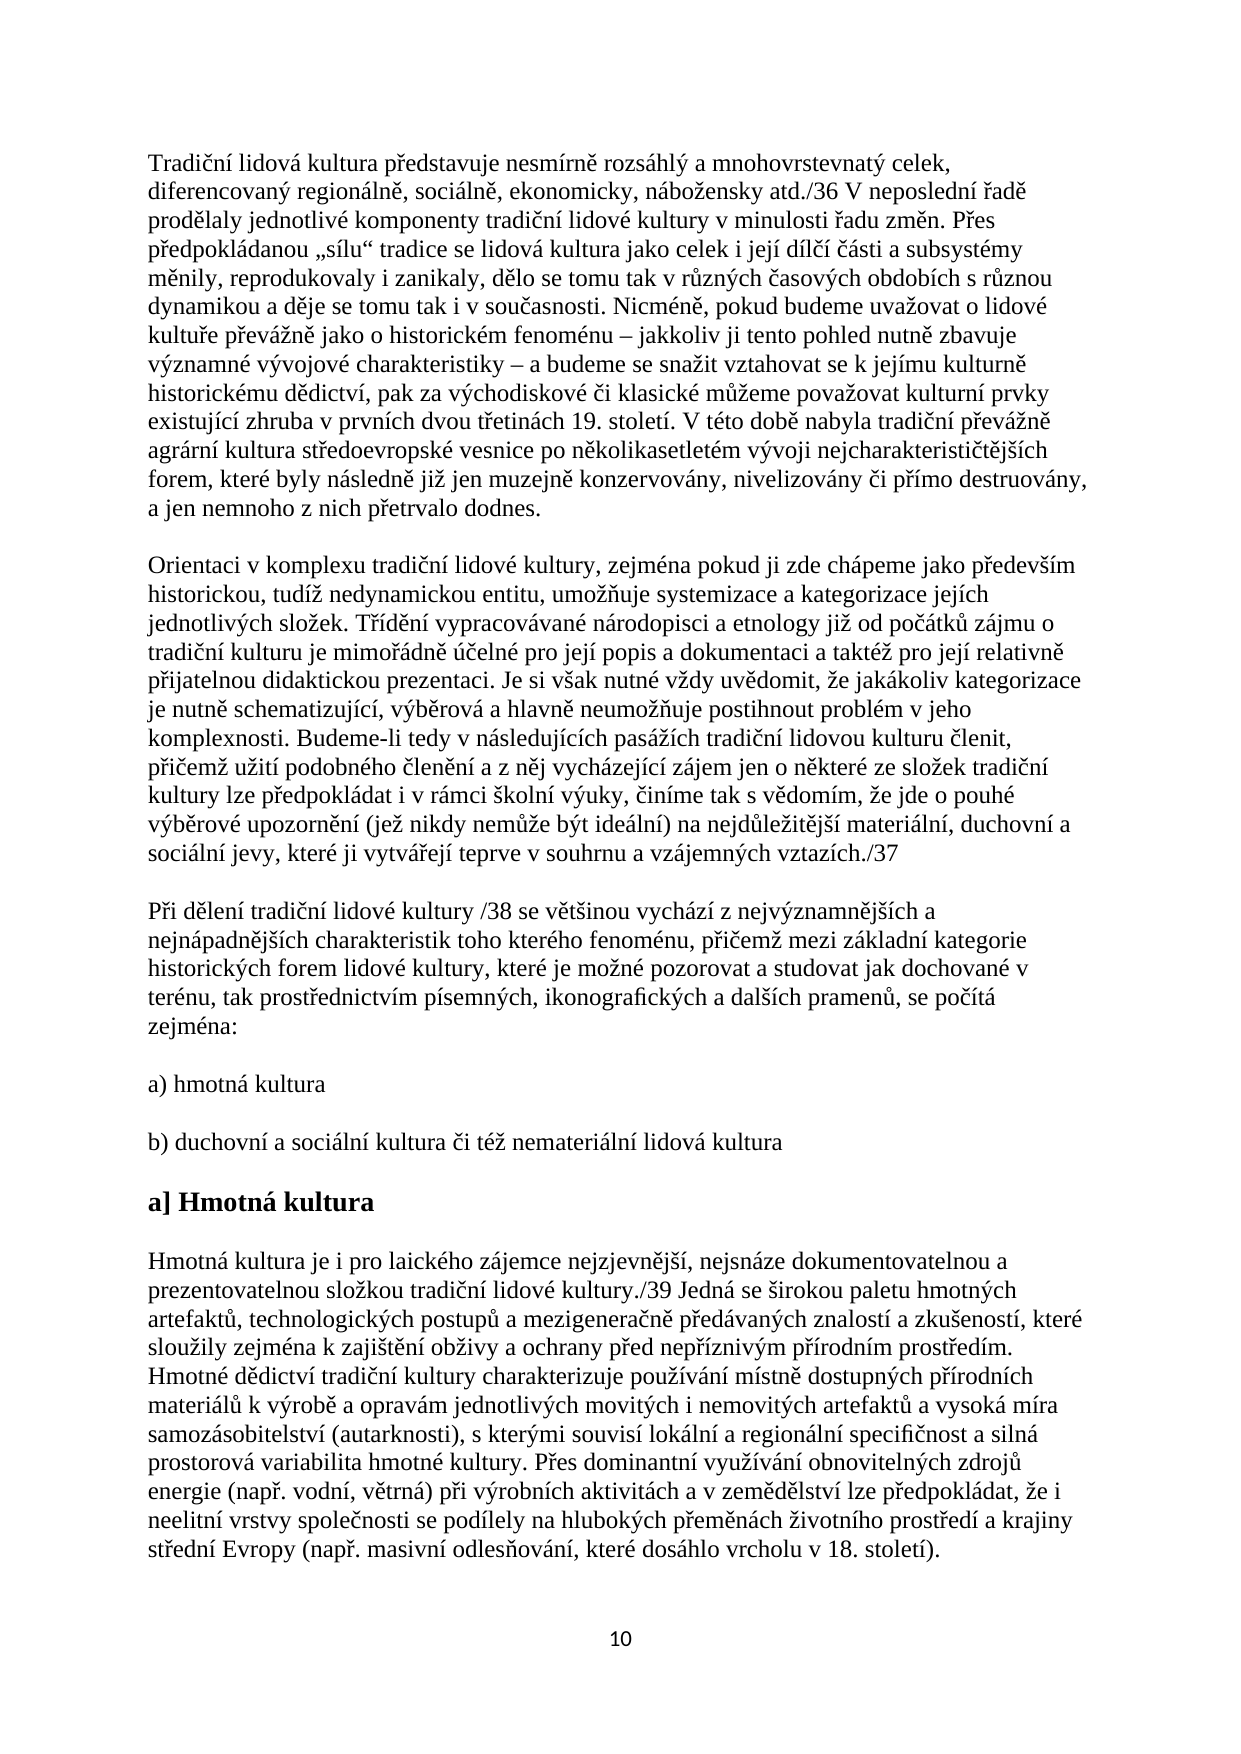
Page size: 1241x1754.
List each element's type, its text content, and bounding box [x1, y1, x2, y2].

text a) hmotná kultura [148, 1069, 1093, 1098]
text Tradiční lidová kultura představuje nesmírně rozsáhlý a mnohovrstevnatý celek, diferencovaný regionálně, sociálně, ekonomicky, nábožensky atd./36 V neposlední řadě prodělaly jednotlivé komponenty tradiční lidové kultury v minulosti řadu změn. Přes předpokládanou „sílu“ tradice se lidová kultura jako celek i její dílčí části a subsystémy měnily, reprodukovaly i zanikaly, dělo se tomu tak v různých časových obdobích s různou dynamikou a děje se tomu tak i v současnosti. Nicméně, pokud budeme uvažovat o lidové kultuře převážně jako o historickém fenoménu – jakkoliv ji tento pohled nutně zbavuje významné vývojové charakteristiky – a budeme se snažit vztahovat se k jejímu kulturně historickému dědictví, pak za východiskové či klasické můžeme považovat kulturní prvky existující zhruba v prvních dvou třetinách 19. století. V této době nabyla tradiční převážně agrární kultura středoevropské vesnice po několikasetletém vývoji nejcharakterističtějších forem, které byly následně již jen muzejně konzervovány, nivelizovány či přímo destruovány, a jen nemnoho z nich přetrvalo dodnes. [148, 148, 1093, 521]
text Při dělení tradiční lidové kultury /38 se většinou vychází z nejvýznamnějších a nejnápadnějších charakteristik toho kterého fenoménu, přičemž mezi základní kategorie historických forem lidové kultury, které je možné pozorovat a studovat jak dochované v terénu, tak prostřednictvím písemných, ikonograﬁckých a dalších pramenů, se počítá zejména: [148, 896, 1093, 1040]
text a] Hmotná kultura [148, 1185, 1093, 1217]
text Orientaci v komplexu tradiční lidové kultury, zejména pokud ji zde chápeme jako především historickou, tudíž nedynamickou entitu, umožňuje systemizace a kategorizace jejích jednotlivých složek. Třídění vypracovávané národopisci a etnology již od počátků zájmu o tradiční kulturu je mimořádně účelné pro její popis a dokumentaci a taktéž pro její relativně přijatelnou didaktickou prezentaci. Je si však nutné vždy uvědomit, že jakákoliv kategorizace je nutně schematizující, výběrová a hlavně neumožňuje postihnout problém v jeho komplexnosti. Budeme-li tedy v následujících pasážích tradiční lidovou kulturu členit, přičemž užití podobného členění a z něj vycházející zájem jen o některé ze složek tradiční kultury lze předpokládat i v rámci školní výuky, činíme tak s vědomím, že jde o pouhé výběrové upozornění (jež nikdy nemůže být ideální) na nejdůležitější materiální, duchovní a sociální jevy, které ji vytvářejí teprve v souhrnu a vzájemných vztazích./37 [148, 551, 1093, 867]
text b) duchovní a sociální kultura či též nemateriální lidová kultura [148, 1127, 1093, 1156]
text Hmotná kultura je i pro laického zájemce nejzjevnější, nejsnáze dokumentovatelnou a prezentovatelnou složkou tradiční lidové kultury./39 Jedná se širokou paletu hmotných artefaktů, technologických postupů a mezigeneračně předávaných znalostí a zkušeností, které sloužily zejména k zajištění obživy a ochrany před nepříznivým přírodním prostředím. Hmotné dědictví tradiční kultury charakterizuje používání místně dostupných přírodních materiálů k výrobě a opravám jednotlivých movitých i nemovitých artefaktů a vysoká míra samozásobitelství (autarknosti), s kterými souvisí lokální a regionální speciﬁčnost a silná prostorová variabilita hmotné kultury. Přes dominantní využívání obnovitelných zdrojů energie (např. vodní, větrná) při výrobních aktivitách a v zemědělství lze předpokládat, že i neelitní vrstvy společnosti se podílely na hlubokých přeměnách životního prostředí a krajiny střední Evropy (např. masivní odlesňování, které dosáhlo vrcholu v 18. století). [148, 1246, 1093, 1562]
